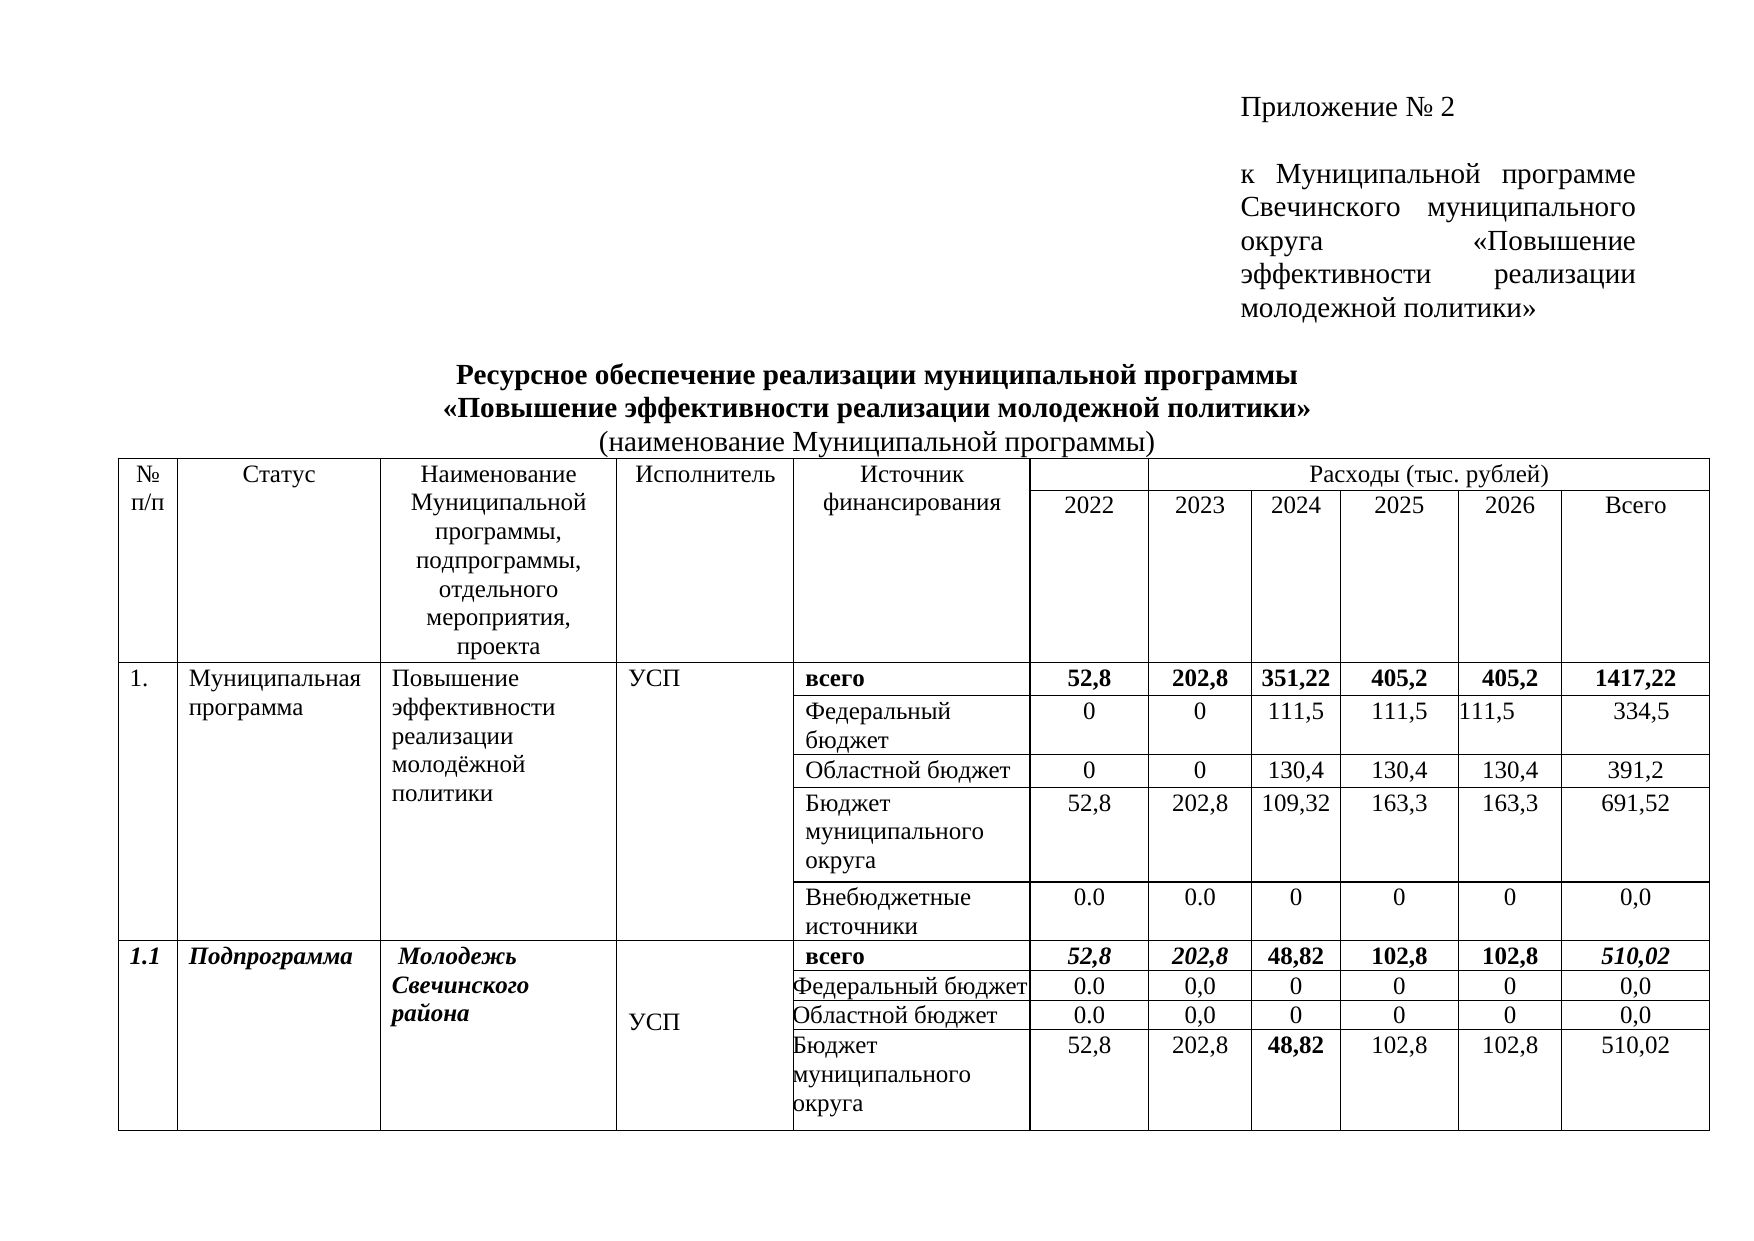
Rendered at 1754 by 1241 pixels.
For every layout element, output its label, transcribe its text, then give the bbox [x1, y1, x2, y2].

table_cell 0,0 [1562, 971, 1709, 999]
table_cell 102,8 [1341, 941, 1458, 970]
table_cell 0 [1031, 696, 1148, 754]
table_cell всего [794, 941, 1029, 970]
table_header Наименование Муниципальной программы, подпрограммы, отдельного мероприятия, проекта [381, 459, 616, 662]
table_cell 2024 [1252, 491, 1340, 662]
table_cell 0.0 [1031, 971, 1148, 999]
table_cell Бюджет муниципального округа [794, 788, 1029, 881]
table_cell 163,3 [1341, 788, 1458, 881]
table_cell Молодежь Свечинского района [381, 941, 616, 1130]
table_cell 0,0 [1149, 971, 1251, 999]
table_cell 102,8 [1459, 941, 1561, 970]
table_cell Областной бюджет [794, 1001, 1029, 1029]
table_cell Внебюджетные источники [794, 883, 1029, 940]
table_cell 0 [1459, 1001, 1561, 1029]
table_cell Повышение эффективности реализации молодёжной политики [381, 663, 616, 940]
table_cell УСП [617, 941, 793, 1130]
table_cell 2022 [1031, 491, 1148, 662]
table_cell 510,02 [1562, 941, 1709, 970]
table_cell 102,8 [1341, 1030, 1458, 1130]
table_cell 163,3 [1459, 788, 1561, 881]
table_cell 130,4 [1341, 755, 1458, 787]
table_cell 1. [119, 663, 177, 940]
table_header Расходы (тыс. рублей) [1149, 459, 1709, 489]
table_cell Всего [1562, 491, 1709, 662]
table_cell Подпрограмма [178, 941, 380, 1130]
table_cell 0 [1252, 883, 1340, 940]
table_cell 202,8 [1149, 1030, 1251, 1130]
table_cell УСП [617, 663, 793, 940]
table_cell 405,2 [1341, 663, 1458, 695]
table_cell 2023 [1149, 491, 1251, 662]
text (наименование Муниципальной программы) [118, 424, 1636, 458]
text к Муниципальной программе Свечинского муниципального округа «Повышение эффективности реализации молодежной политики» [1240, 156, 1636, 323]
table_header № п/п [119, 459, 177, 662]
table_cell 48,82 [1252, 941, 1340, 970]
table_header Исполнитель [617, 459, 793, 662]
table_header [1031, 459, 1148, 489]
table_cell 111,5 [1459, 696, 1561, 754]
table_cell 109,32 [1252, 788, 1340, 881]
table_cell 202,8 [1149, 788, 1251, 881]
table_cell 0 [1149, 755, 1251, 787]
table_cell Областной бюджет [794, 755, 1029, 787]
table_cell 0 [1252, 971, 1340, 999]
table_cell 1417,22 [1562, 663, 1709, 695]
table_cell 52,8 [1031, 788, 1148, 881]
table_cell 0 [1459, 971, 1561, 999]
table_cell 0 [1341, 971, 1458, 999]
table_cell 130,4 [1252, 755, 1340, 787]
table_cell 130,4 [1459, 755, 1561, 787]
table_cell Бюджет муниципального округа [794, 1030, 1029, 1130]
text Ресурсное обеспечение реализации муниципальной программы [118, 357, 1636, 391]
table_cell 0 [1252, 1001, 1340, 1029]
text Приложение № 2 [1240, 89, 1636, 122]
table_cell 691,52 [1562, 788, 1709, 881]
table_cell 391,2 [1562, 755, 1709, 787]
table_cell 52,8 [1031, 1030, 1148, 1130]
table_cell всего [794, 663, 1029, 695]
table_cell 405,2 [1459, 663, 1561, 695]
table_cell 0 [1341, 883, 1458, 940]
table_cell 0.0 [1031, 883, 1148, 940]
table_cell 202,8 [1149, 941, 1251, 970]
table_cell 351,22 [1252, 663, 1340, 695]
table_cell 0.0 [1149, 883, 1251, 940]
table_cell 202,8 [1149, 663, 1251, 695]
table_cell Муниципальная программа [178, 663, 380, 940]
table_header Источник финансирования [794, 459, 1029, 662]
table_cell 2025 [1341, 491, 1458, 662]
table_cell 2026 [1459, 491, 1561, 662]
table_header Статус [178, 459, 380, 662]
table_cell 0,0 [1562, 1001, 1709, 1029]
table_cell 0.0 [1031, 1001, 1148, 1029]
table_cell 510,02 [1562, 1030, 1709, 1130]
table_cell 52,8 [1031, 941, 1148, 970]
table_cell 334,5 [1562, 696, 1709, 754]
table_cell 0 [1149, 696, 1251, 754]
table_cell 111,5 [1252, 696, 1340, 754]
table_cell Федеральный бюджет [794, 696, 1029, 754]
table_cell 1.1 [119, 941, 177, 1130]
table_cell 102,8 [1459, 1030, 1561, 1130]
table_cell 0 [1459, 883, 1561, 940]
table_cell 111,5 [1341, 696, 1458, 754]
table_cell 0 [1341, 1001, 1458, 1029]
table_cell 52,8 [1031, 663, 1148, 695]
text «Повышение эффективности реализации молодежной политики» [118, 391, 1636, 424]
table_cell 0 [1031, 755, 1148, 787]
table_cell 48,82 [1252, 1030, 1340, 1130]
table_cell 0,0 [1149, 1001, 1251, 1029]
table_cell Федеральный бюджет [794, 971, 1029, 999]
table_cell 0,0 [1562, 883, 1709, 940]
